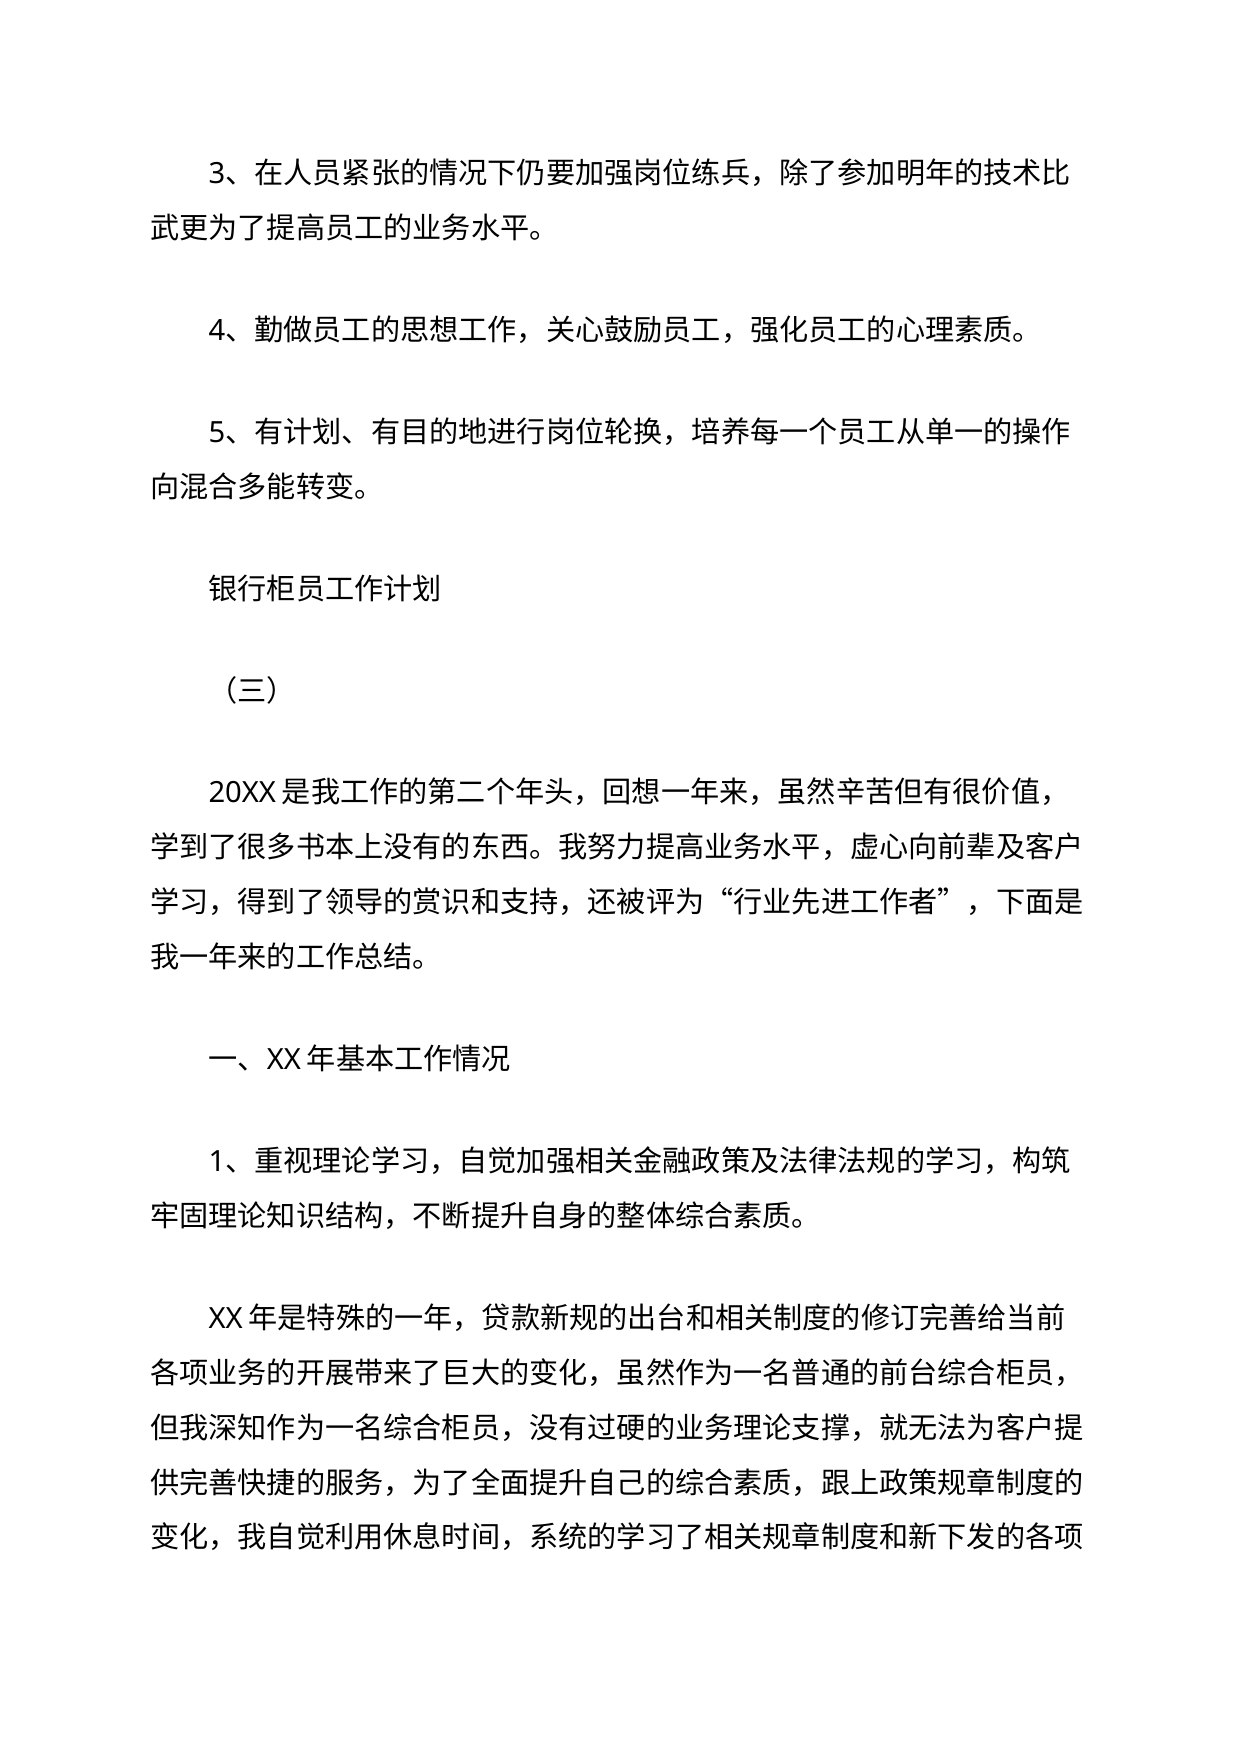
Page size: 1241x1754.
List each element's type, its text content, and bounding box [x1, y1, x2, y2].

text 一、XX年基本工作情况 [150, 1036, 1090, 1078]
text （三） [150, 667, 1090, 709]
text 银行柜员工作计划 [150, 566, 1090, 608]
text 1、重视理论学习，自觉加强相关金融政策及法律法规的学习，构筑牢固理论知识结构，不断提升自身的整体综合素质。 [150, 1138, 1090, 1235]
text 3、在人员紧张的情况下仍要加强岗位练兵，除了参加明年的技术比武更为了提高员工的业务水平。 [150, 150, 1090, 247]
text 4、勤做员工的思想工作，关心鼓励员工，强化员工的心理素质。 [150, 307, 1090, 349]
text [150, 1294, 1090, 1556]
text 5、有计划、有目的地进行岗位轮换，培养每一个员工从单一的操作向混合多能转变。 [150, 409, 1090, 506]
text 20XX是我工作的第二个年头，回想一年来，虽然辛苦但有很价值，学到了很多书本上没有的东西。我努力提高业务水平，虚心向前辈及客户学习，得到了领导的赏识和支持，还被评为“行业先进工作者”，下面是我一年来的工作总结。 [150, 769, 1090, 976]
